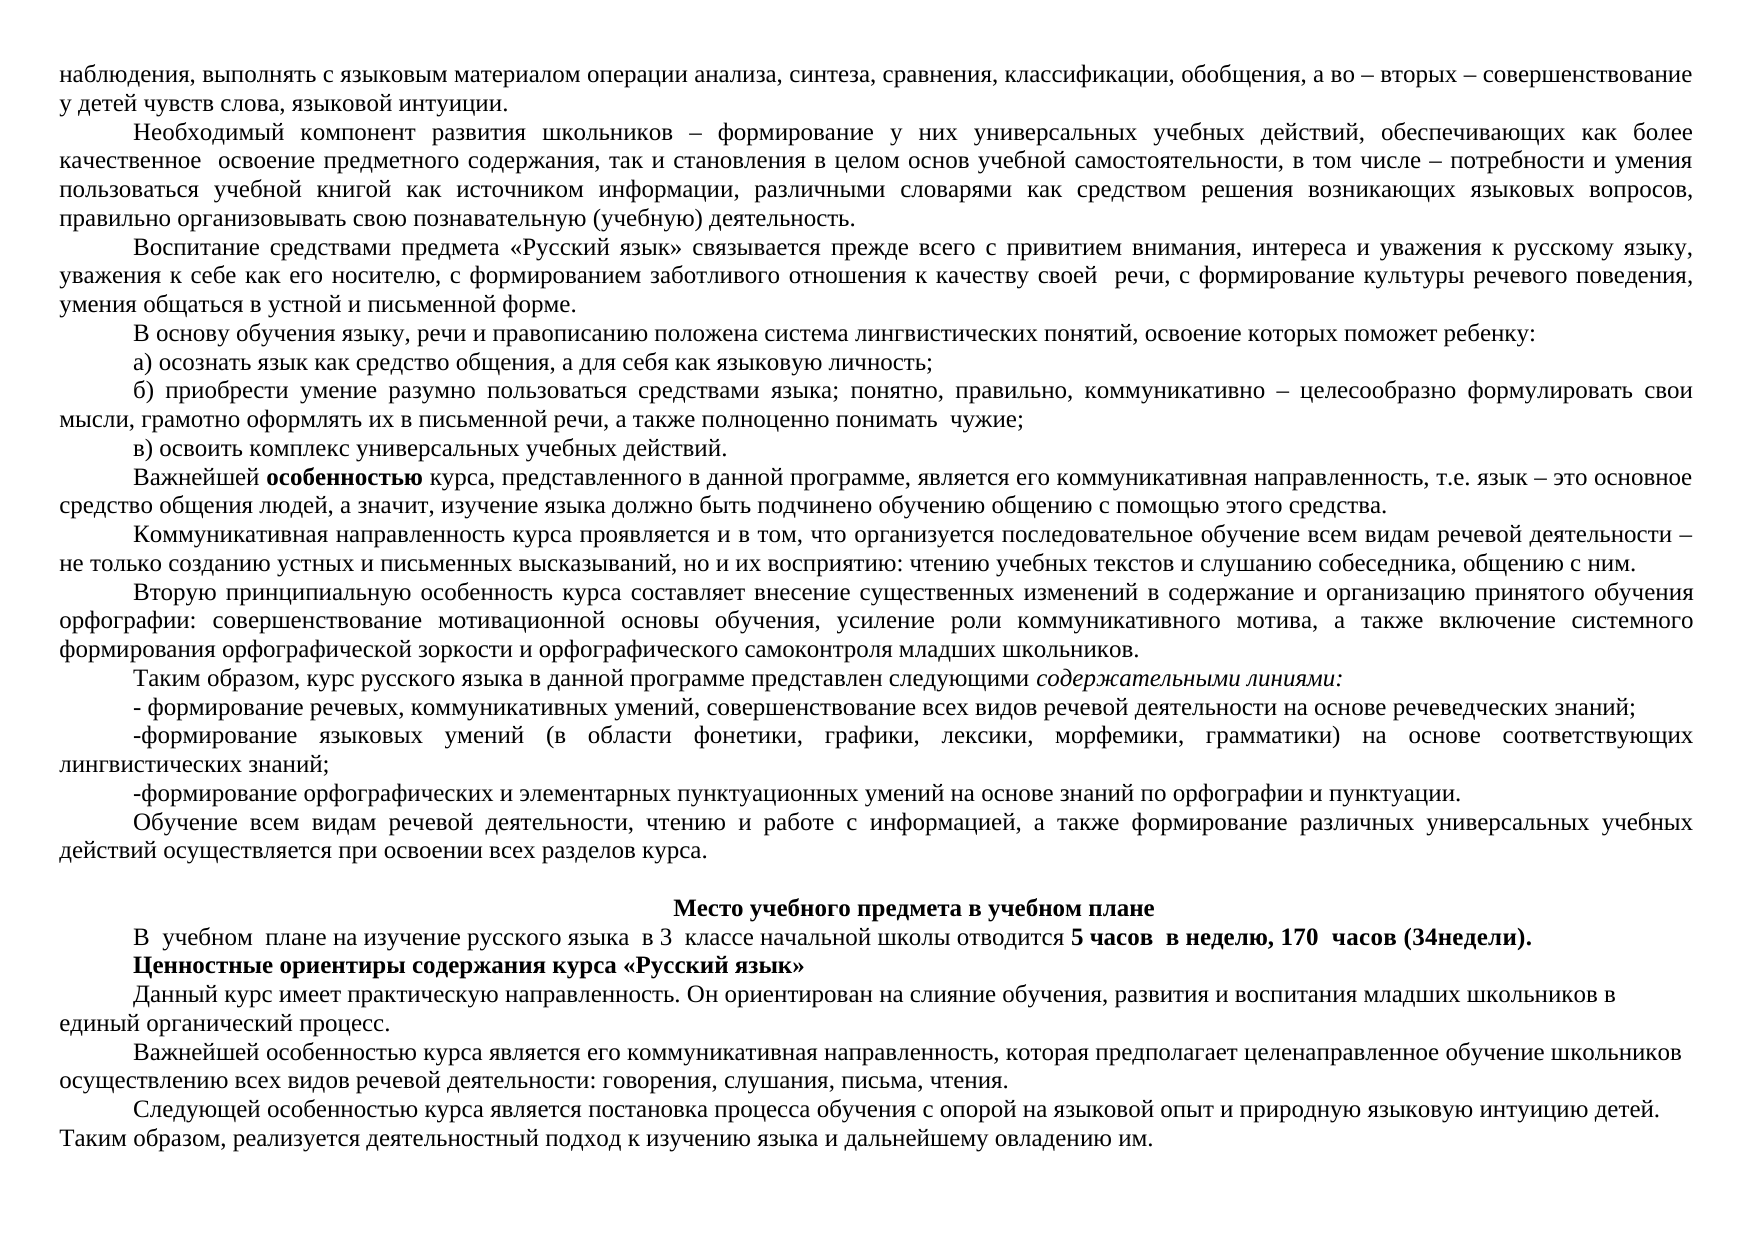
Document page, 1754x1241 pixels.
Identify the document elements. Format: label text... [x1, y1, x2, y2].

text Необходимый компонент развития школьников – формирование у них универсальных учебных действий, обеспечивающих как более качественное освоение предметного содержания, так и становления в целом основ учебной самостоятельности, в том числе – потребности и умения пользоваться учебной книгой как источником информации, различными словарями как средством решения возникающих языковых вопросов, правильно организовывать свою познавательную (учебную) деятельность. [59, 117, 1695, 232]
text Воспитание средствами предмета «Русский язык» связывается прежде всего с привитием внимания, интереса и уважения к русскому языку, уважения к себе как его носителю, с формированием заботливого отношения к качеству своей речи, с формирование культуры речевого поведения, умения общаться в устной и письменной форме. [59, 232, 1695, 318]
text а) осознать язык как средство общения, а для себя как языковую личность; [59, 347, 1695, 375]
text Вторую принципиальную особенность курса составляет внесение существенных изменений в содержание и организацию принятого обучения орфографии: совершенствование мотивационной основы обучения, усиление роли коммуникативного мотива, а также включение системного формирования орфографической зоркости и орфографического самоконтроля младших школьников. [59, 577, 1695, 663]
text -формирование языковых умений (в области фонетики, графики, лексики, морфемики, грамматики) на основе соответствующих лингвистических знаний; [59, 720, 1695, 778]
text Ценностные ориентиры содержания курса «Русский язык» [59, 950, 1695, 979]
text Коммуникативная направленность курса проявляется и в том, что организуется последовательное обучение всем видам речевой деятельности – не только созданию устных и письменных высказываний, но и их восприятию: чтению учебных текстов и слушанию собеседника, общению с ним. [59, 519, 1695, 577]
text В учебном плане на изучение русского языка в 3 классе начальной школы отводится 5 часов в неделю, 170 часов (34недели). [59, 922, 1695, 950]
text Данный курс имеет практическую направленность. Он ориентирован на слияние обучения, развития и воспитания младших школьников в единый органический процесс. [59, 979, 1695, 1037]
text б) приобрести умение разумно пользоваться средствами языка; понятно, правильно, коммуникативно – целесообразно формулировать свои мысли, грамотно оформлять их в письменной речи, а также полноценно понимать чужие; [59, 375, 1695, 433]
text Важнейшей особенностью курса является его коммуникативная направленность, которая предполагает целенаправленное обучение школьников осуществлению всех видов речевой деятельности: говорения, слушания, письма, чтения. [59, 1037, 1695, 1094]
text В основу обучения языку, речи и правописанию положена система лингвистических понятий, освоение которых поможет ребенку: [59, 318, 1695, 347]
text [59, 59, 1695, 117]
text Обучение всем видам речевой деятельности, чтению и работе с информацией, а также формирование различных универсальных учебных действий осуществляется при освоении всех разделов курса. [59, 807, 1695, 864]
text Таким образом, курс русского языка в данной программе представлен следующими содержательными линиями: [59, 663, 1695, 692]
text в) освоить комплекс универсальных учебных действий. [59, 433, 1695, 462]
text Следующей особенностью курса является постановка процесса обучения с опорой на языковой опыт и природную языковую интуицию детей. Таким образом, реализуется деятельностный подход к изучению языка и дальнейшему овладению им. [59, 1094, 1695, 1152]
text - формирование речевых, коммуникативных умений, совершенствование всех видов речевой деятельности на основе речеведческих знаний; [59, 692, 1695, 720]
text Место учебного предмета в учебном плане [65, 893, 1689, 922]
text -формирование орфографических и элементарных пунктуационных умений на основе знаний по орфографии и пунктуации. [59, 778, 1695, 807]
text Важнейшей особенностью курса, представленного в данной программе, является его коммуникативная направленность, т.е. язык – это основное средство общения людей, а значит, изучение языка должно быть подчинено обучению общению с помощью этого средства. [59, 462, 1695, 519]
